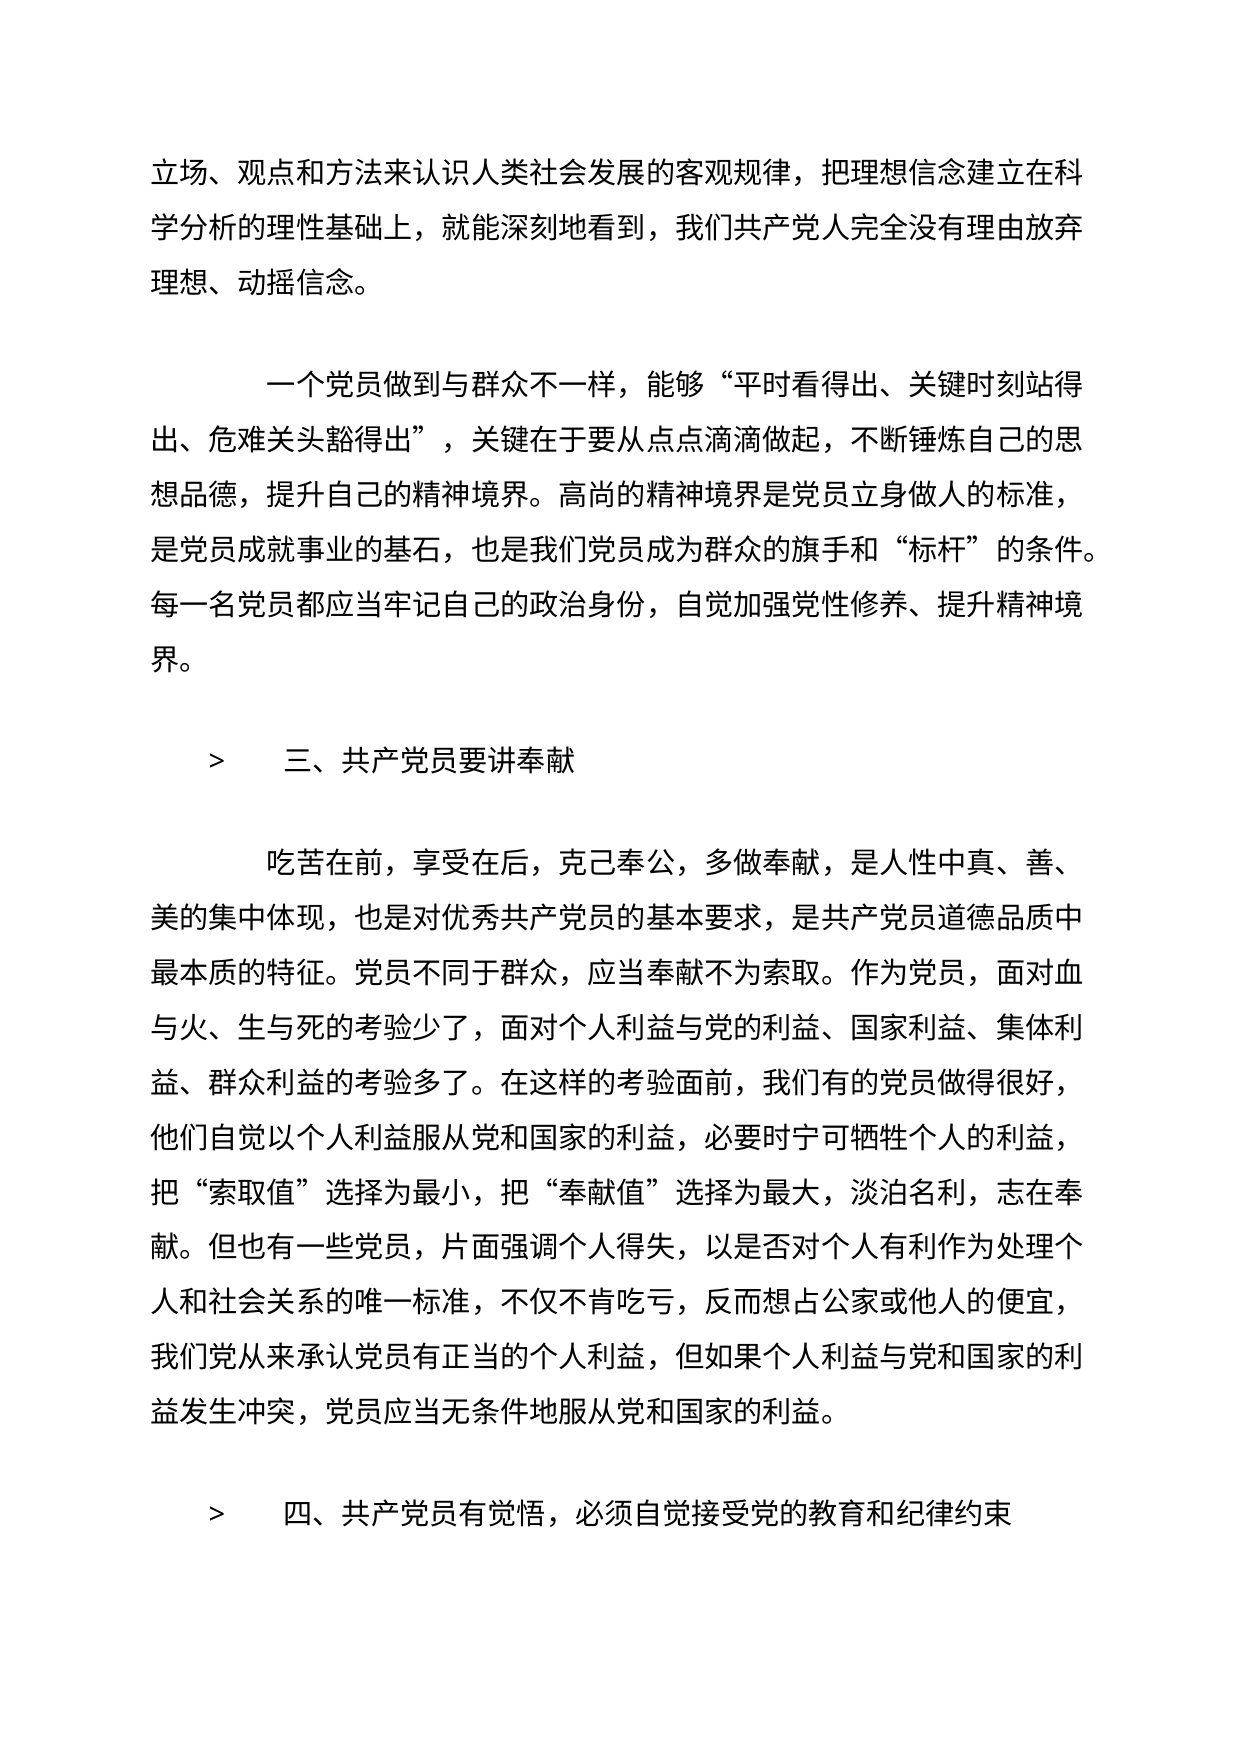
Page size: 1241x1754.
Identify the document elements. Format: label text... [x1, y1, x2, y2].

text > 四、共产党员有觉悟，必须自觉接受党的教育和纪律约束 [150, 1491, 1090, 1533]
text > 三、共产党员要讲奉献 [150, 738, 1090, 780]
text 一个党员做到与群众不一样，能够“平时看得出、关键时刻站得出、危难关头豁得出”，关键在于要从点点滴滴做起，不断锤炼自己的思想品德，提升自己的精神境界。高尚的精神境界是党员立身做人的标准，是党员成就事业的基石，也是我们党员成为群众的旗手和“标杆”的条件。每一名党员都应当牢记自己的政治身份，自觉加强党性修养、提升精神境界。 [150, 362, 1090, 678]
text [150, 150, 1090, 302]
text 吃苦在前，享受在后，克己奉公，多做奉献，是人性中真、善、美的集中体现，也是对优秀共产党员的基本要求，是共产党员道德品质中最本质的特征。党员不同于群众，应当奉献不为索取。作为党员，面对血与火、生与死的考验少了，面对个人利益与党的利益、国家利益、集体利益、群众利益的考验多了。在这样的考验面前，我们有的党员做得很好，他们自觉以个人利益服从党和国家的利益，必要时宁可牺牲个人的利益，把“索取值”选择为最小，把“奉献值”选择为最大，淡泊名利，志在奉献。但也有一些党员，片面强调个人得失，以是否对个人有利作为处理个人和社会关系的唯一标准，不仅不肯吃亏，反而想占公家或他人的便宜，我们党从来承认党员有正当的个人利益，但如果个人利益与党和国家的利益发生冲突，党员应当无条件地服从党和国家的利益。 [150, 840, 1090, 1431]
